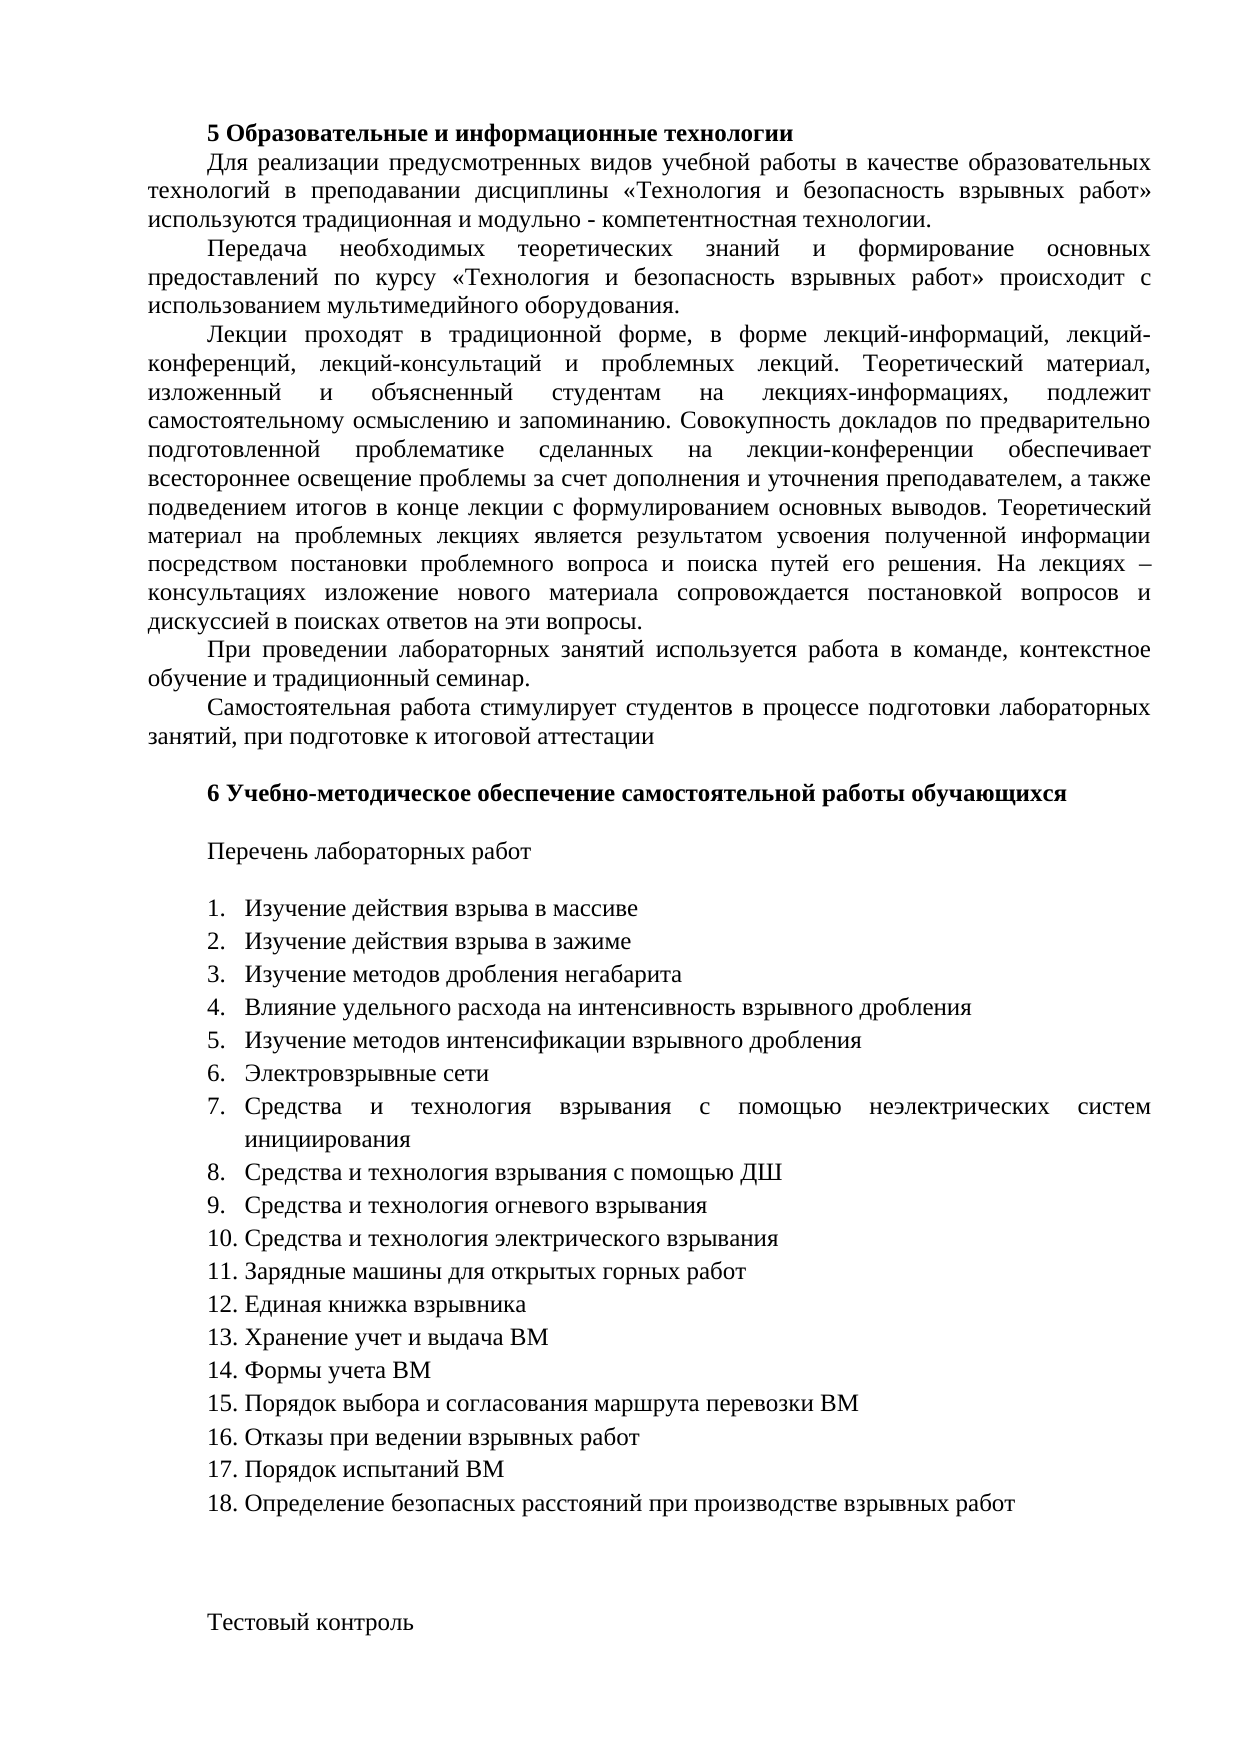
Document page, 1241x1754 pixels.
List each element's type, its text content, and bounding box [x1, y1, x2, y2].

list Изучение методов дробления негабарита [207, 959, 1152, 988]
list Отказы при ведении взрывных работ [207, 1422, 1152, 1450]
text Для реализации предусмотренных видов учебной работы в качестве образовательных технологий в преподавании дисциплины «Технология и безопасность взрывных работ» используются традиционная и модульно - компетентностная технологии. [148, 147, 1152, 233]
list Средства и технология взрывания с помощью неэлектрических систем инициирования [207, 1091, 1152, 1153]
list Влияние удельного расхода на интенсивность взрывного дробления [207, 992, 1152, 1021]
list Формы учета ВМ [207, 1356, 1152, 1384]
text Самостоятельная работа стимулирует студентов в процессе подготовки лабораторных занятий, при подготовке к итоговой аттестации [148, 692, 1152, 749]
text При проведении лабораторных занятий используется работа в команде, контекстное обучение и традиционный семинар. [148, 634, 1152, 692]
list Электровзрывные сети [207, 1058, 1152, 1087]
list Зарядные машины для открытых горных работ [207, 1256, 1152, 1285]
text Лекции проходят в традиционной форме, в форме лекций-информаций, лекций-конференций, лекций-консультаций и проблемных лекций. Теоретический материал, изложенный и объясненный студентам на лекциях-информациях, подлежит самостоятельному осмыслению и запоминанию. Совокупность докладов по предварительно подготовленной проблематике сделанных на лекции-конференции обеспечивает всестороннее освещение проблемы за счет дополнения и уточнения преподавателем, а также подведением итогов в конце лекции с формулированием основных выводов. Теоретический материал на проблемных лекциях является результатом усвоения полученной информации посредством постановки проблемного вопроса и поиска путей его решения. На лекциях – консультациях изложение нового материала сопровождается постановкой вопросов и дискуссией в поисках ответов на эти вопросы. [148, 319, 1152, 634]
list Средства и технология электрического взрывания [207, 1223, 1152, 1252]
list Порядок выбора и согласования маршрута перевозки ВМ [207, 1388, 1152, 1417]
list Средства и технология взрывания с помощью ДШ [207, 1157, 1152, 1186]
text 5 Образовательные и информационные технологии [207, 118, 1152, 147]
list Средства и технология огневого взрывания [207, 1190, 1152, 1219]
text Тестовый контроль [148, 1607, 1152, 1636]
list Хранение учет и выдача ВМ [207, 1322, 1152, 1351]
list Изучение методов интенсификации взрывного дробления [207, 1025, 1152, 1054]
list Определение безопасных расстояний при производстве взрывных работ [207, 1488, 1152, 1516]
list Единая книжка взрывника [207, 1289, 1152, 1318]
text Перечень лабораторных работ [148, 836, 1152, 864]
text Передача необходимых теоретических знаний и формирование основных предоставлений по курсу «Технология и безопасность взрывных работ» происходит с использованием мультимедийного оборудования. [148, 233, 1152, 319]
list Изучение действия взрыва в массиве [207, 893, 1152, 922]
text 6 Учебно-методическое обеспечение самостоятельной работы обучающихся [148, 778, 1152, 807]
list Изучение действия взрыва в зажиме [207, 926, 1152, 955]
list Порядок испытаний ВМ [207, 1454, 1152, 1483]
